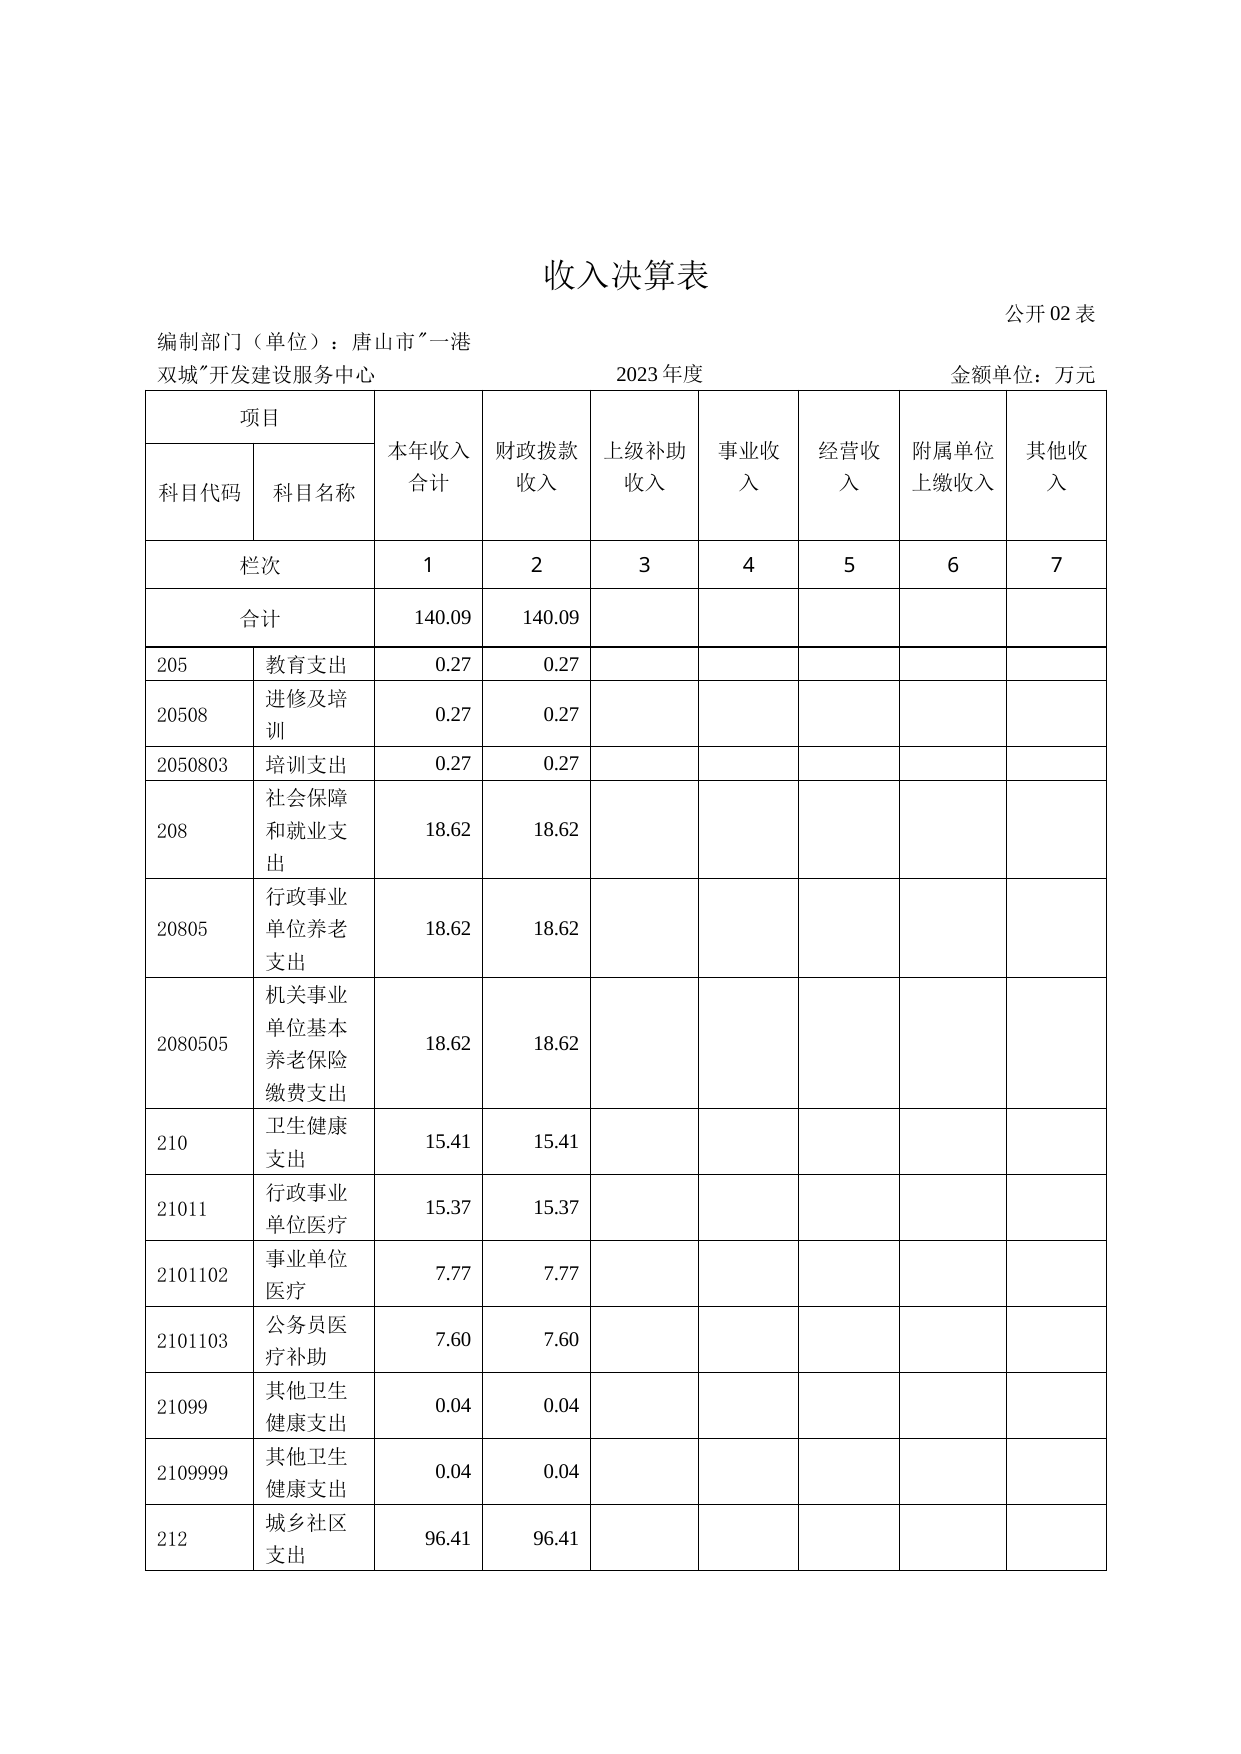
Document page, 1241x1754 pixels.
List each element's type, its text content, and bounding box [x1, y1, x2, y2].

table_cell 212 [146, 1505, 253, 1570]
table_cell 21099 [146, 1373, 253, 1438]
table_cell 0.04 [375, 1439, 482, 1504]
table_cell [900, 747, 1006, 779]
table_cell 208 [146, 781, 253, 878]
table_cell 其他卫生健康支出 [254, 1373, 374, 1438]
table_cell [1007, 1307, 1106, 1372]
table_cell 0.27 [483, 681, 590, 746]
table_cell 0.27 [375, 648, 482, 680]
table_cell [591, 681, 698, 746]
table_cell 项目 [146, 391, 374, 443]
table_cell [799, 781, 899, 878]
table_cell [699, 1373, 798, 1438]
table_cell [799, 589, 899, 646]
table_cell 2109999 [146, 1439, 253, 1504]
table_cell [900, 1109, 1006, 1174]
table_cell [799, 747, 899, 779]
table_cell [1007, 1175, 1106, 1240]
table_cell 1 [375, 541, 482, 587]
table_cell 18.62 [375, 879, 482, 977]
table_cell 18.62 [375, 781, 482, 878]
table_cell 2050803 [146, 747, 253, 779]
table_cell 2 [483, 541, 590, 587]
table_cell 21011 [146, 1175, 253, 1240]
table_cell 18.62 [483, 781, 590, 878]
table_cell [1007, 978, 1106, 1108]
table_cell 行政事业单位医疗 [254, 1175, 374, 1240]
table_cell [900, 1307, 1006, 1372]
table_cell 0.27 [375, 681, 482, 746]
table_cell 城乡社区支出 [254, 1505, 374, 1570]
table_cell [699, 1439, 798, 1504]
table_cell [900, 781, 1006, 878]
table_cell 20508 [146, 681, 253, 746]
table_cell [591, 1175, 698, 1240]
table_cell [900, 1175, 1006, 1240]
table_cell 财政拨款收入 [483, 391, 590, 540]
table_cell 卫生健康支出 [254, 1109, 374, 1174]
table_cell 科目代码 [146, 444, 253, 540]
table_cell 教育支出 [254, 648, 374, 680]
table_cell 5 [799, 541, 899, 587]
table_cell [799, 1175, 899, 1240]
table_cell [591, 781, 698, 878]
table_cell 18.62 [483, 978, 590, 1108]
table_cell 7.60 [375, 1307, 482, 1372]
table_cell 经营收入 [799, 391, 899, 540]
table_cell [900, 1241, 1006, 1306]
table_cell [699, 747, 798, 779]
table_cell 96.41 [375, 1505, 482, 1570]
table_header 收入决算表 [145, 227, 1107, 292]
table_cell 7.60 [483, 1307, 590, 1372]
table_cell 7 [1007, 541, 1106, 587]
table_cell [799, 1241, 899, 1306]
table_cell [900, 879, 1006, 977]
table_cell [591, 978, 698, 1108]
table_cell [699, 978, 798, 1108]
table_cell [900, 1505, 1006, 1570]
table_cell 社会保障和就业支出 [254, 781, 374, 878]
table_cell [699, 648, 798, 680]
table_cell 2080505 [146, 978, 253, 1108]
table_cell 6 [900, 541, 1006, 587]
table_cell [591, 1109, 698, 1174]
table_cell 0.04 [483, 1439, 590, 1504]
table_cell [699, 1109, 798, 1174]
table_cell 15.41 [483, 1109, 590, 1174]
table_cell 合计 [146, 589, 374, 646]
table_cell 205 [146, 648, 253, 680]
table_cell [591, 879, 698, 977]
table_cell 机关事业单位基本养老保险缴费支出 [254, 978, 374, 1108]
table_cell [591, 1307, 698, 1372]
table_cell [900, 978, 1006, 1108]
table_cell [591, 648, 698, 680]
table_cell [799, 978, 899, 1108]
table_cell [699, 879, 798, 977]
table_cell [699, 681, 798, 746]
table_cell 科目名称 [254, 444, 374, 540]
table_cell [699, 1175, 798, 1240]
table_cell [900, 1373, 1006, 1438]
table_cell [591, 747, 698, 779]
table_cell 公开02表 [145, 292, 1107, 324]
table_cell 0.04 [483, 1373, 590, 1438]
table_cell [591, 1241, 698, 1306]
table_cell 15.37 [375, 1175, 482, 1240]
table_cell [799, 1307, 899, 1372]
table_cell [799, 1439, 899, 1504]
table_cell 210 [146, 1109, 253, 1174]
table_cell [900, 589, 1006, 646]
table_cell [1007, 681, 1106, 746]
table_cell 0.27 [375, 747, 482, 779]
table_cell 栏次 [146, 541, 374, 587]
table_cell [1007, 1505, 1106, 1570]
table_cell [799, 879, 899, 977]
table_cell 2023年度 [483, 325, 837, 389]
table_cell [799, 1373, 899, 1438]
table_cell 事业收入 [699, 391, 798, 540]
table_cell 本年收入合计 [375, 391, 482, 540]
table_cell 2101103 [146, 1307, 253, 1372]
table_cell [699, 1241, 798, 1306]
table_cell 公务员医疗补助 [254, 1307, 374, 1372]
table_cell [900, 681, 1006, 746]
table_cell 7.77 [483, 1241, 590, 1306]
table_cell 其他卫生健康支出 [254, 1439, 374, 1504]
table_cell 金额单位：万元 [837, 325, 1107, 389]
table_cell [591, 1439, 698, 1504]
table_cell 140.09 [483, 589, 590, 646]
table_cell [799, 648, 899, 680]
table_cell 0.27 [483, 648, 590, 680]
table_cell 7.77 [375, 1241, 482, 1306]
table_cell [591, 589, 698, 646]
table_cell [900, 648, 1006, 680]
table_cell 15.37 [483, 1175, 590, 1240]
table_cell 事业单位医疗 [254, 1241, 374, 1306]
table_cell [699, 781, 798, 878]
table_cell 行政事业单位养老支出 [254, 879, 374, 977]
table_cell 3 [591, 541, 698, 587]
table_cell 进修及培训 [254, 681, 374, 746]
table_cell [1007, 1109, 1106, 1174]
table_cell 20805 [146, 879, 253, 977]
table_cell [699, 1307, 798, 1372]
table_cell [1007, 879, 1106, 977]
table_cell 2101102 [146, 1241, 253, 1306]
table_cell 0.04 [375, 1373, 482, 1438]
table_cell [1007, 648, 1106, 680]
table_cell 18.62 [375, 978, 482, 1108]
table_cell 编制部门（单位）：唐山市"一港双城"开发建设服务中心 [145, 325, 482, 389]
table_cell 15.41 [375, 1109, 482, 1174]
table_cell [1007, 589, 1106, 646]
table_cell 140.09 [375, 589, 482, 646]
table_cell [699, 1505, 798, 1570]
table_cell [1007, 781, 1106, 878]
table_cell 96.41 [483, 1505, 590, 1570]
table_cell 附属单位上缴收入 [900, 391, 1006, 540]
table_cell [1007, 1241, 1106, 1306]
table_cell [799, 1505, 899, 1570]
table_cell 4 [699, 541, 798, 587]
table_cell [799, 1109, 899, 1174]
table_cell [699, 589, 798, 646]
table_cell 其他收入 [1007, 391, 1106, 540]
table_cell [900, 1439, 1006, 1504]
table_cell [1007, 1439, 1106, 1504]
table_cell 培训支出 [254, 747, 374, 779]
table_cell [591, 1505, 698, 1570]
table_cell [591, 1373, 698, 1438]
table_cell 上级补助收入 [591, 391, 698, 540]
table_cell [1007, 747, 1106, 779]
table_cell 0.27 [483, 747, 590, 779]
table_cell [799, 681, 899, 746]
table_cell 18.62 [483, 879, 590, 977]
table_cell [1007, 1373, 1106, 1438]
